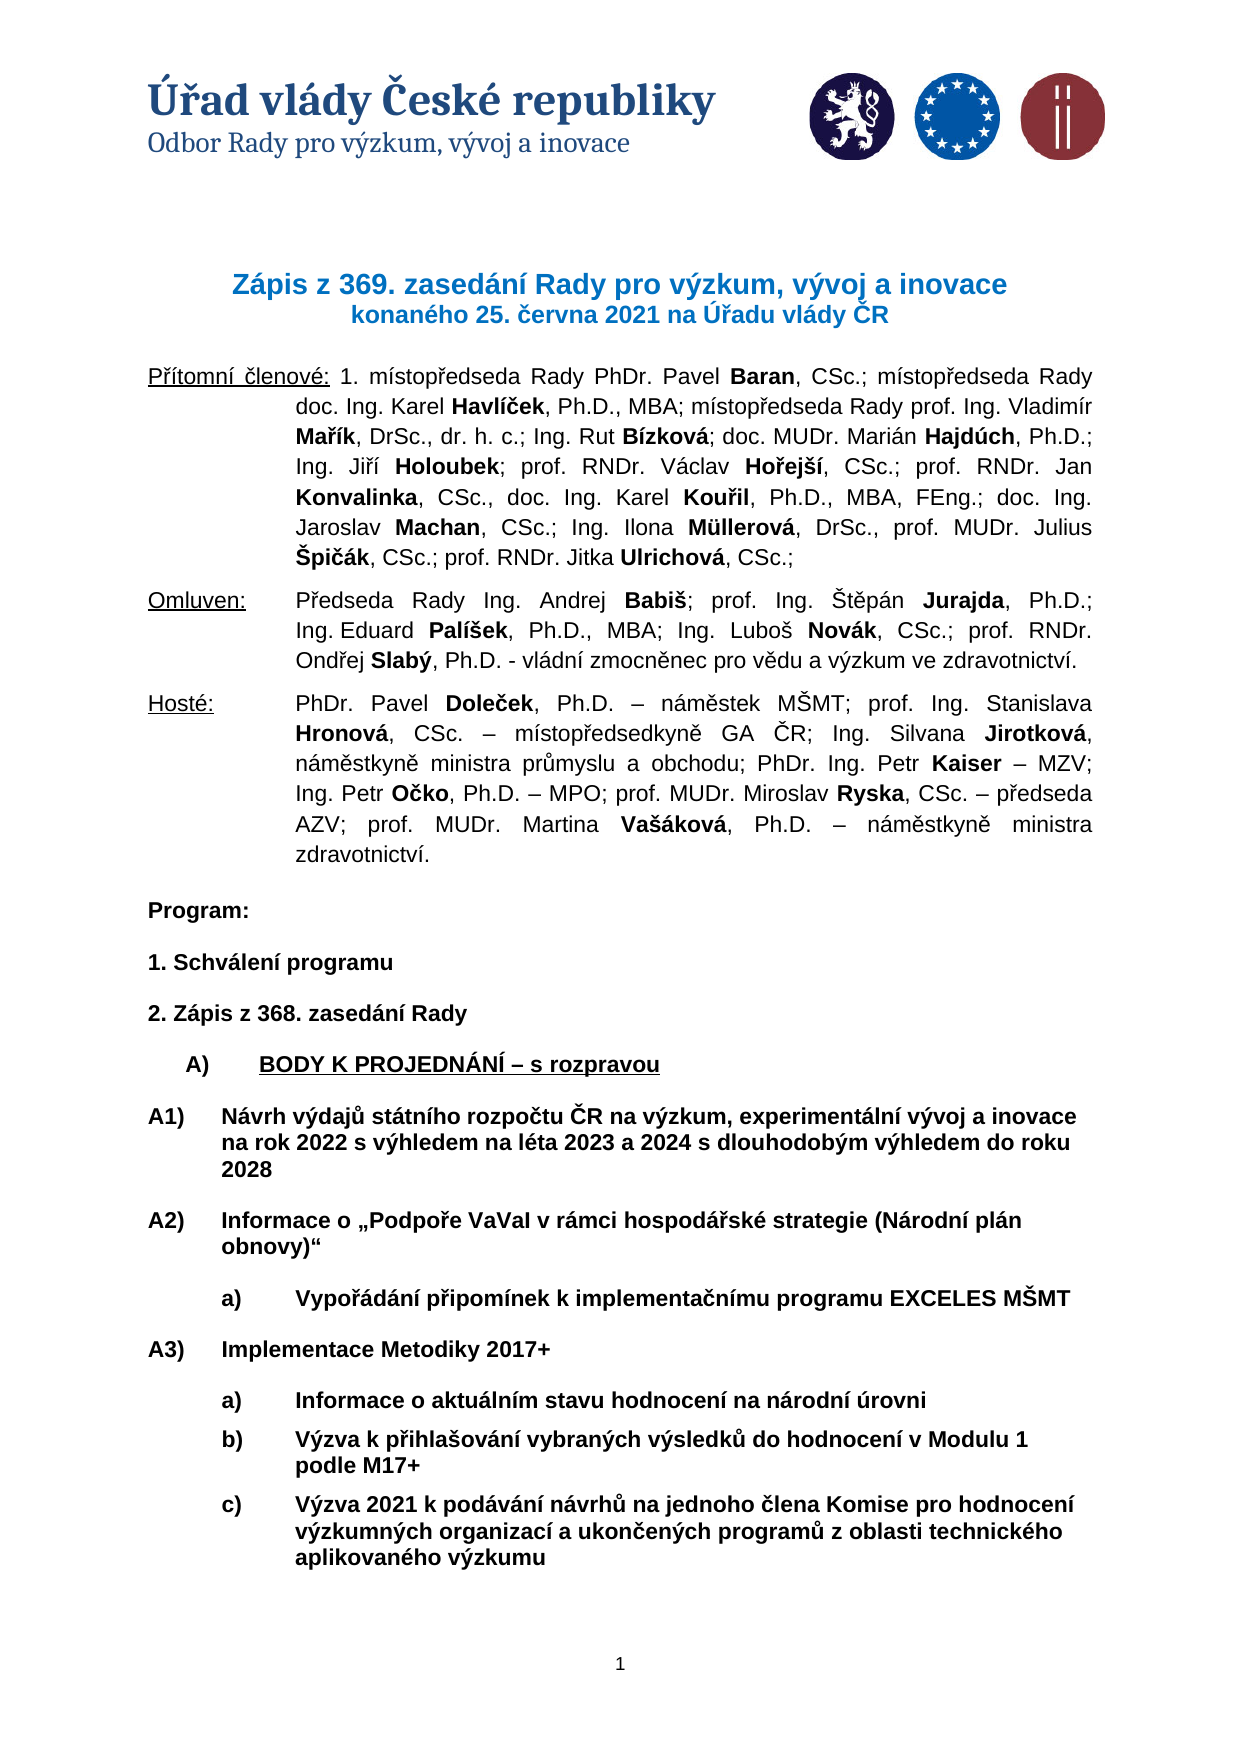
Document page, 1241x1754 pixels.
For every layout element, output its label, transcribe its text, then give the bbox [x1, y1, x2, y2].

text 1. Schválení programu [148, 949, 1092, 975]
text A2) Informace o „Podpoře VaVaI v rámci hospodářské strategie (Národní plán obnovy)“ [148, 1207, 1092, 1259]
text Zápis z 369. zasedání Rady pro výzkum, vývoj a inovace [148, 267, 1092, 300]
text c) Výzva 2021 k podávání návrhů na jednoho člena Komise pro hodnocení výzkumných organizací a ukončených programů z oblasti technického aplikovaného výzkumu [221, 1491, 1092, 1570]
text a) Informace o aktuálním stavu hodnocení na národní úrovni [148, 1387, 1092, 1414]
text A3) Implementace Metodiky 2017+ [148, 1336, 1092, 1362]
text 2. Zápis z 368. zasedání Rady [148, 1000, 1092, 1026]
text A1) Návrh výdajů státního rozpočtu ČR na výzkum, experimentální vývoj a inovace na rok 2022 s výhledem na léta 2023 a 2024 s dlouhodobým výhledem do roku 2028 [148, 1103, 1092, 1182]
list BODY K PROJEDNÁNÍ – s rozpravou [185, 1051, 1092, 1078]
text Hosté: PhDr. Pavel Doleček, Ph.D. – náměstek MŠMT; prof. Ing. Stanislava Hronová, CSc. – místopředsedkyně GA ČR; Ing. Silvana Jirotková, náměstkyně ministra průmyslu a obchodu; PhDr. Ing. Petr Kaiser – MZV; Ing. Petr Očko, Ph.D. – MPO; prof. MUDr. Miroslav Ryska, CSc. – předseda AZV; prof. MUDr. Martina Vašáková, Ph.D. – náměstkyně ministra zdravotnictví. [148, 690, 1092, 867]
text a) Vypořádání připomínek k implementačnímu programu EXCELES MŠMT [148, 1284, 1092, 1311]
picture [809, 73, 1105, 160]
text konaného 25. června 2021 na Úřadu vlády ČR [148, 300, 1092, 329]
text Program: [148, 897, 1092, 924]
text Přítomní členové: 1. místopředseda Rady PhDr. Pavel Baran, CSc.; místopředseda Rady doc. Ing. Karel Havlíček, Ph.D., MBA; místopředseda Rady prof. Ing. Vladimír Mařík, DrSc., dr. h. c.; Ing. Rut Bízková; doc. MUDr. Marián Hajdúch, Ph.D.; Ing. Jiří Holoubek; prof. RNDr. Václav Hořejší, CSc.; prof. RNDr. Jan Konvalinka, CSc., doc. Ing. Karel Kouřil, Ph.D., MBA, FEng.; doc. Ing. Jaroslav Machan, CSc.; Ing. Ilona Müllerová, DrSc., prof. MUDr. Julius Špičák, CSc.; prof. RNDr. Jitka Ulrichová, CSc.; [148, 363, 1092, 570]
text Omluven: Předseda Rady Ing. Andrej Babiš; prof. Ing. Štěpán Jurajda, Ph.D.; Ing. Eduard Palíšek, Ph.D., MBA; Ing. Luboš Novák, CSc.; prof. RNDr. Ondřej Slabý, Ph.D. - vládní zmocněnec pro vědu a výzkum ve zdravotnictví. [148, 587, 1092, 673]
text b) Výzva k přihlašování vybraných výsledků do hodnocení v Modulu 1 podle M17+ [221, 1426, 1092, 1479]
